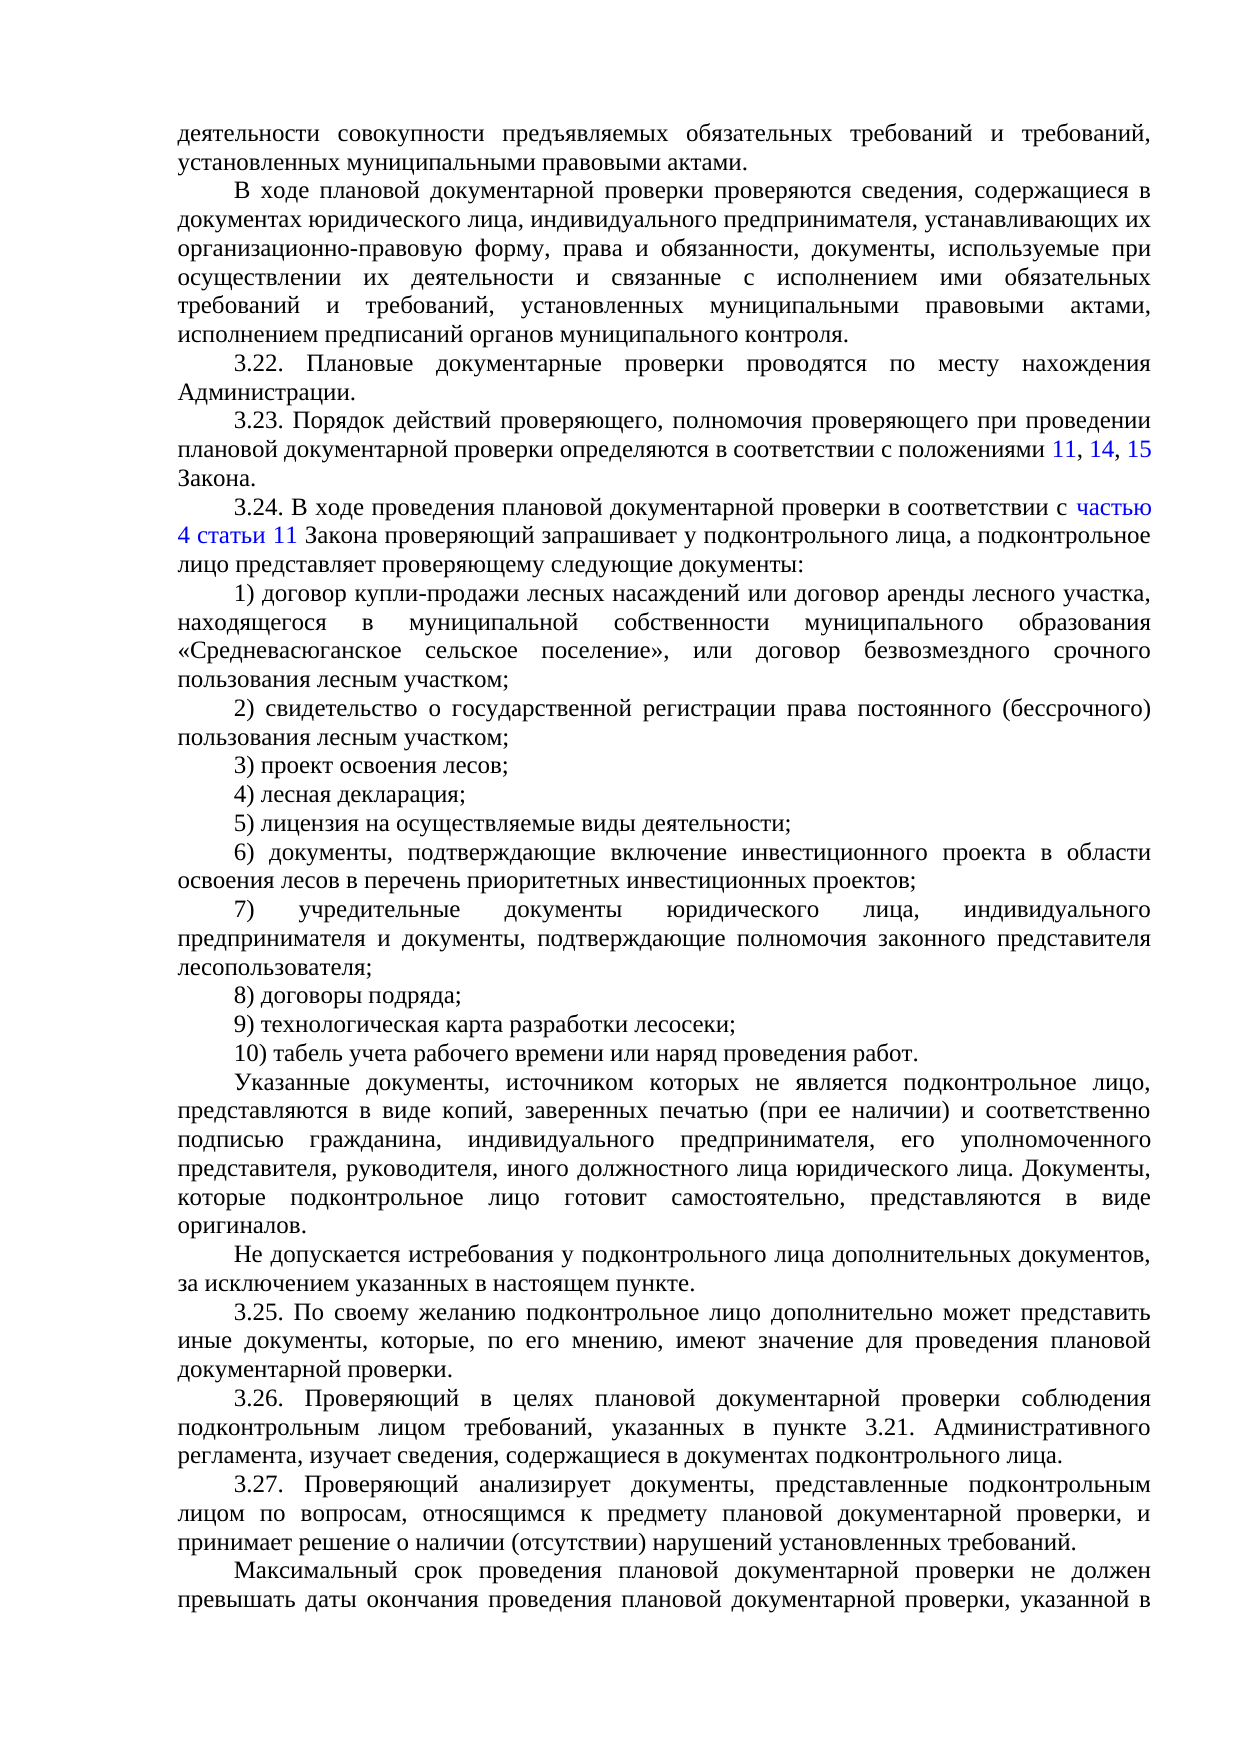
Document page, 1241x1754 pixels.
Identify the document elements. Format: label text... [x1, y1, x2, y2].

text Не допускается истребования у подконтрольного лица дополнительных документов, за исключением указанных в настоящем пункте. [177, 1239, 1152, 1297]
text 10) табель учета рабочего времени или наряд проведения работ. [177, 1038, 1152, 1067]
text В ходе плановой документарной проверки проверяются сведения, содержащиеся в документах юридического лица, индивидуального предпринимателя, устанавливающих их организационно-правовую форму, права и обязанности, документы, используемые при осуществлении их деятельности и связанные с исполнением ими обязательных требований и требований, установленных муниципальными правовыми актами, исполнением предписаний органов муниципального контроля. [177, 176, 1152, 348]
text 2) свидетельство о государственной регистрации права постоянного (бессрочного) пользования лесным участком; [177, 693, 1152, 751]
text 1) договор купли-продажи лесных насаждений или договор аренды лесного участка, находящегося в муниципальной собственности муниципального образования «Средневасюганское сельское поселение», или договор безвозмездного срочного пользования лесным участком; [177, 578, 1152, 693]
text 3.25. По своему желанию подконтрольное лицо дополнительно может представить иные документы, которые, по его мнению, имеют значение для проведения плановой документарной проверки. [177, 1297, 1152, 1383]
text 3.23. Порядок действий проверяющего, полномочия проверяющего при проведении плановой документарной проверки определяются в соответствии с положениями 11, 14, 15 Закона. [177, 406, 1152, 492]
text 6) документы, подтверждающие включение инвестиционного проекта в области освоения лесов в перечень приоритетных инвестиционных проектов; [177, 837, 1152, 894]
text 9) технологическая карта разработки лесосеки; [177, 1009, 1152, 1038]
text 7) учредительные документы юридического лица, индивидуального предпринимателя и документы, подтверждающие полномочия законного представителя лесопользователя; [177, 894, 1152, 981]
text 3.24. В ходе проведения плановой документарной проверки в соответствии с частью 4 статьи 11 Закона проверяющий запрашивает у подконтрольного лица, а подконтрольное лицо представляет проверяющему следующие документы: [177, 492, 1152, 578]
text 4) лесная декларация; [177, 779, 1152, 808]
text 3.26. Проверяющий в целях плановой документарной проверки соблюдения подконтрольным лицом требований, указанных в пункте 3.21. Административного регламента, изучает сведения, содержащиеся в документах подконтрольного лица. [177, 1383, 1152, 1469]
text Указанные документы, источником которых не является подконтрольное лицо, представляются в виде копий, заверенных печатью (при ее наличии) и соответственно подписью гражданина, индивидуального предпринимателя, его уполномоченного представителя, руководителя, иного должностного лица юридического лица. Документы, которые подконтрольное лицо готовит самостоятельно, представляются в виде оригиналов. [177, 1067, 1152, 1239]
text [177, 118, 1152, 176]
text 3.22. Плановые документарные проверки проводятся по месту нахождения Администрации. [177, 348, 1152, 406]
text 8) договоры подряда; [177, 981, 1152, 1009]
text 3) проект освоения лесов; [177, 751, 1152, 779]
text 3.27. Проверяющий анализирует документы, представленные подконтрольным лицом по вопросам, относящимся к предмету плановой документарной проверки, и принимает решение о наличии (отсутствии) нарушений установленных требований. [177, 1469, 1152, 1556]
text 5) лицензия на осуществляемые виды деятельности; [177, 808, 1152, 837]
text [177, 1556, 1152, 1613]
